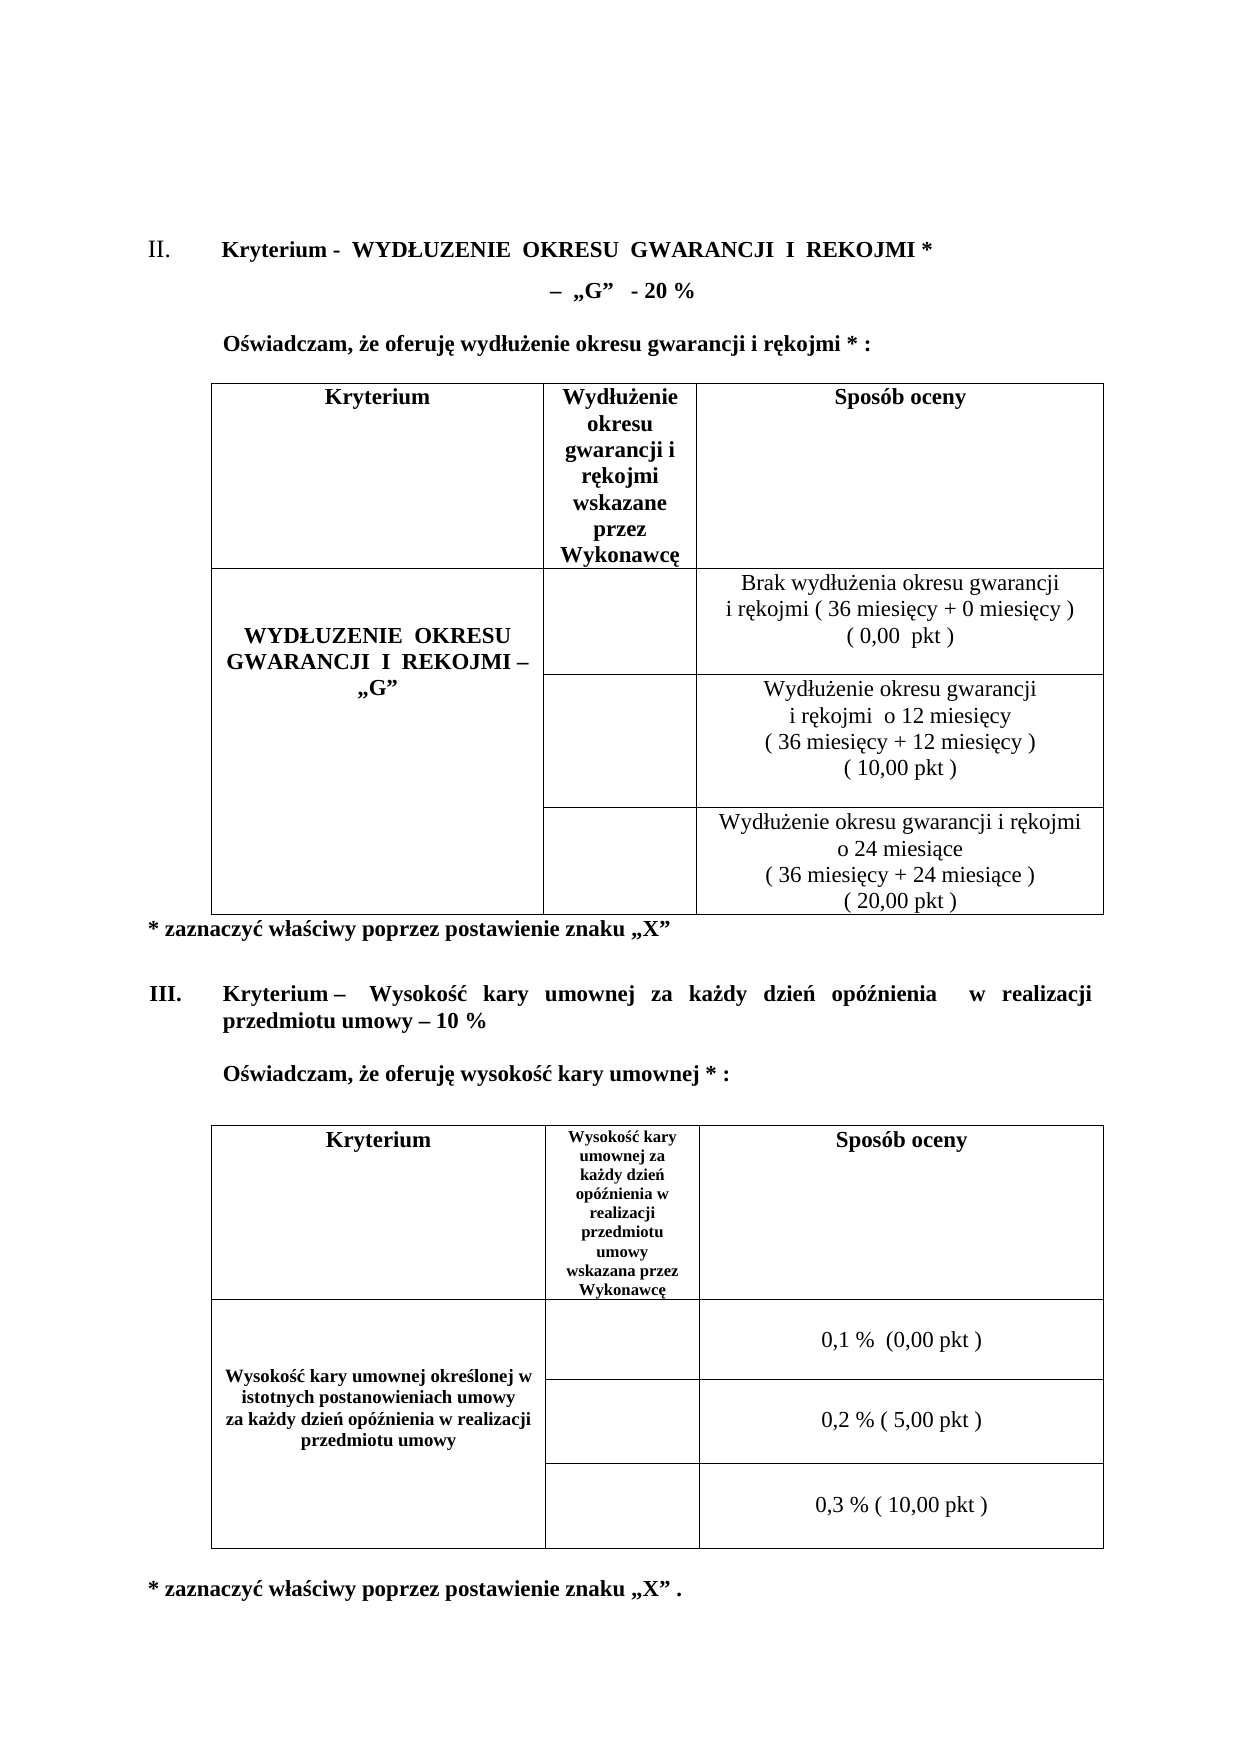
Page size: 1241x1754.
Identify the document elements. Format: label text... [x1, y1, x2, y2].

text III. Kryterium – Wysokość kary umownej za każdy dzień opóźnienia w realizacji przedmiotu umowy – 10 % [149, 981, 1093, 1033]
text Oświadczam, że oferuję wysokość kary umownej * : [223, 1059, 1093, 1086]
table_header Sposób oceny [697, 384, 1103, 568]
table_cell Wydłużenie okresu gwarancji i rękojmi o 12 miesięcy ( 36 miesięcy + 12 miesięcy ) ( 10,00 pkt ) [697, 675, 1103, 807]
table_header Kryterium [212, 384, 543, 568]
text Oświadczam, że oferuję wydłużenie okresu gwarancji i rękojmi * : [223, 330, 1093, 356]
table_cell 0,1 % (0,00 pkt ) [700, 1300, 1103, 1379]
table_cell [544, 569, 696, 674]
table_cell Brak wydłużenia okresu gwarancji i rękojmi ( 36 miesięcy + 0 miesięcy ) ( 0,00 pkt ) [697, 569, 1103, 674]
table_header Sposób oceny [700, 1126, 1103, 1299]
table_cell 0,2 % ( 5,00 pkt ) [700, 1380, 1103, 1463]
table_cell [546, 1300, 699, 1379]
table_cell [544, 808, 696, 914]
table_cell WYDŁUZENIE OKRESU GWARANCJI I REKOJMI – „G” [212, 569, 543, 914]
text – „G” - 20 % [148, 277, 1093, 303]
table_header Wysokość kary umownej za każdy dzień opóźnienia w realizacji przedmiotu umowy wskazana przez Wykonawcę [546, 1126, 699, 1299]
table_cell [544, 675, 696, 807]
table_cell [546, 1464, 699, 1547]
table_cell Wysokość kary umownej określonej w istotnych postanowieniach umowy za każdy dzień opóźnienia w realizacji przedmiotu umowy [212, 1300, 545, 1547]
text * zaznaczyć właściwy poprzez postawienie znaku „X” . [148, 1575, 1093, 1601]
table_cell Wydłużenie okresu gwarancji i rękojmi o 24 miesiące ( 36 miesięcy + 24 miesiące ) ( 20,00 pkt ) [697, 808, 1103, 914]
table_cell 0,3 % ( 10,00 pkt ) [700, 1464, 1103, 1547]
table_header Kryterium [212, 1126, 545, 1299]
table_cell [546, 1380, 699, 1463]
text * zaznaczyć właściwy poprzez postawienie znaku „X” [148, 915, 1093, 941]
text II. Kryterium - WYDŁUZENIE OKRESU GWARANCJI I REKOJMI * [148, 234, 1093, 263]
table_header Wydłużenie okresu gwarancji i rękojmi wskazane przez Wykonawcę [544, 384, 696, 568]
